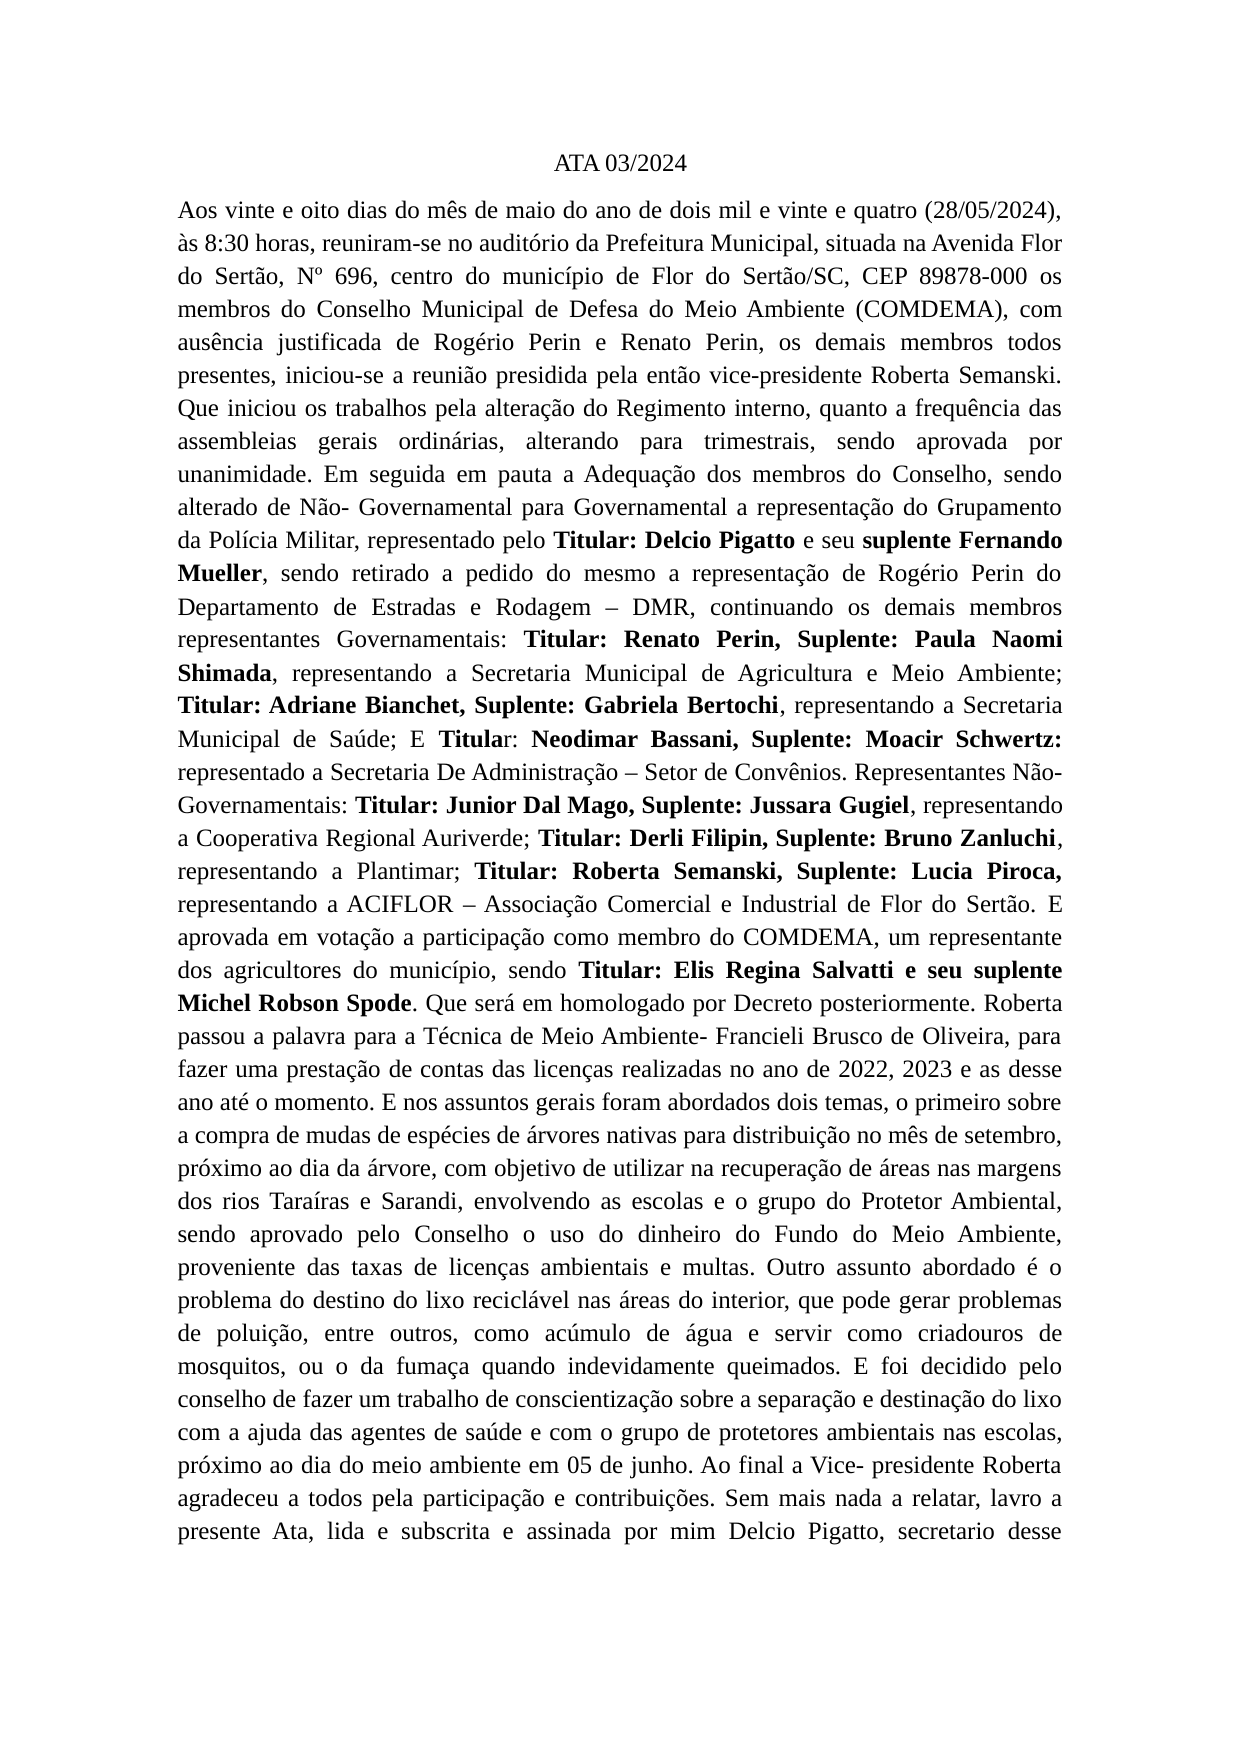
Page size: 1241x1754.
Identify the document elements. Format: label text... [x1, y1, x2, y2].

text ATA 03/2024 [177, 148, 1063, 176]
